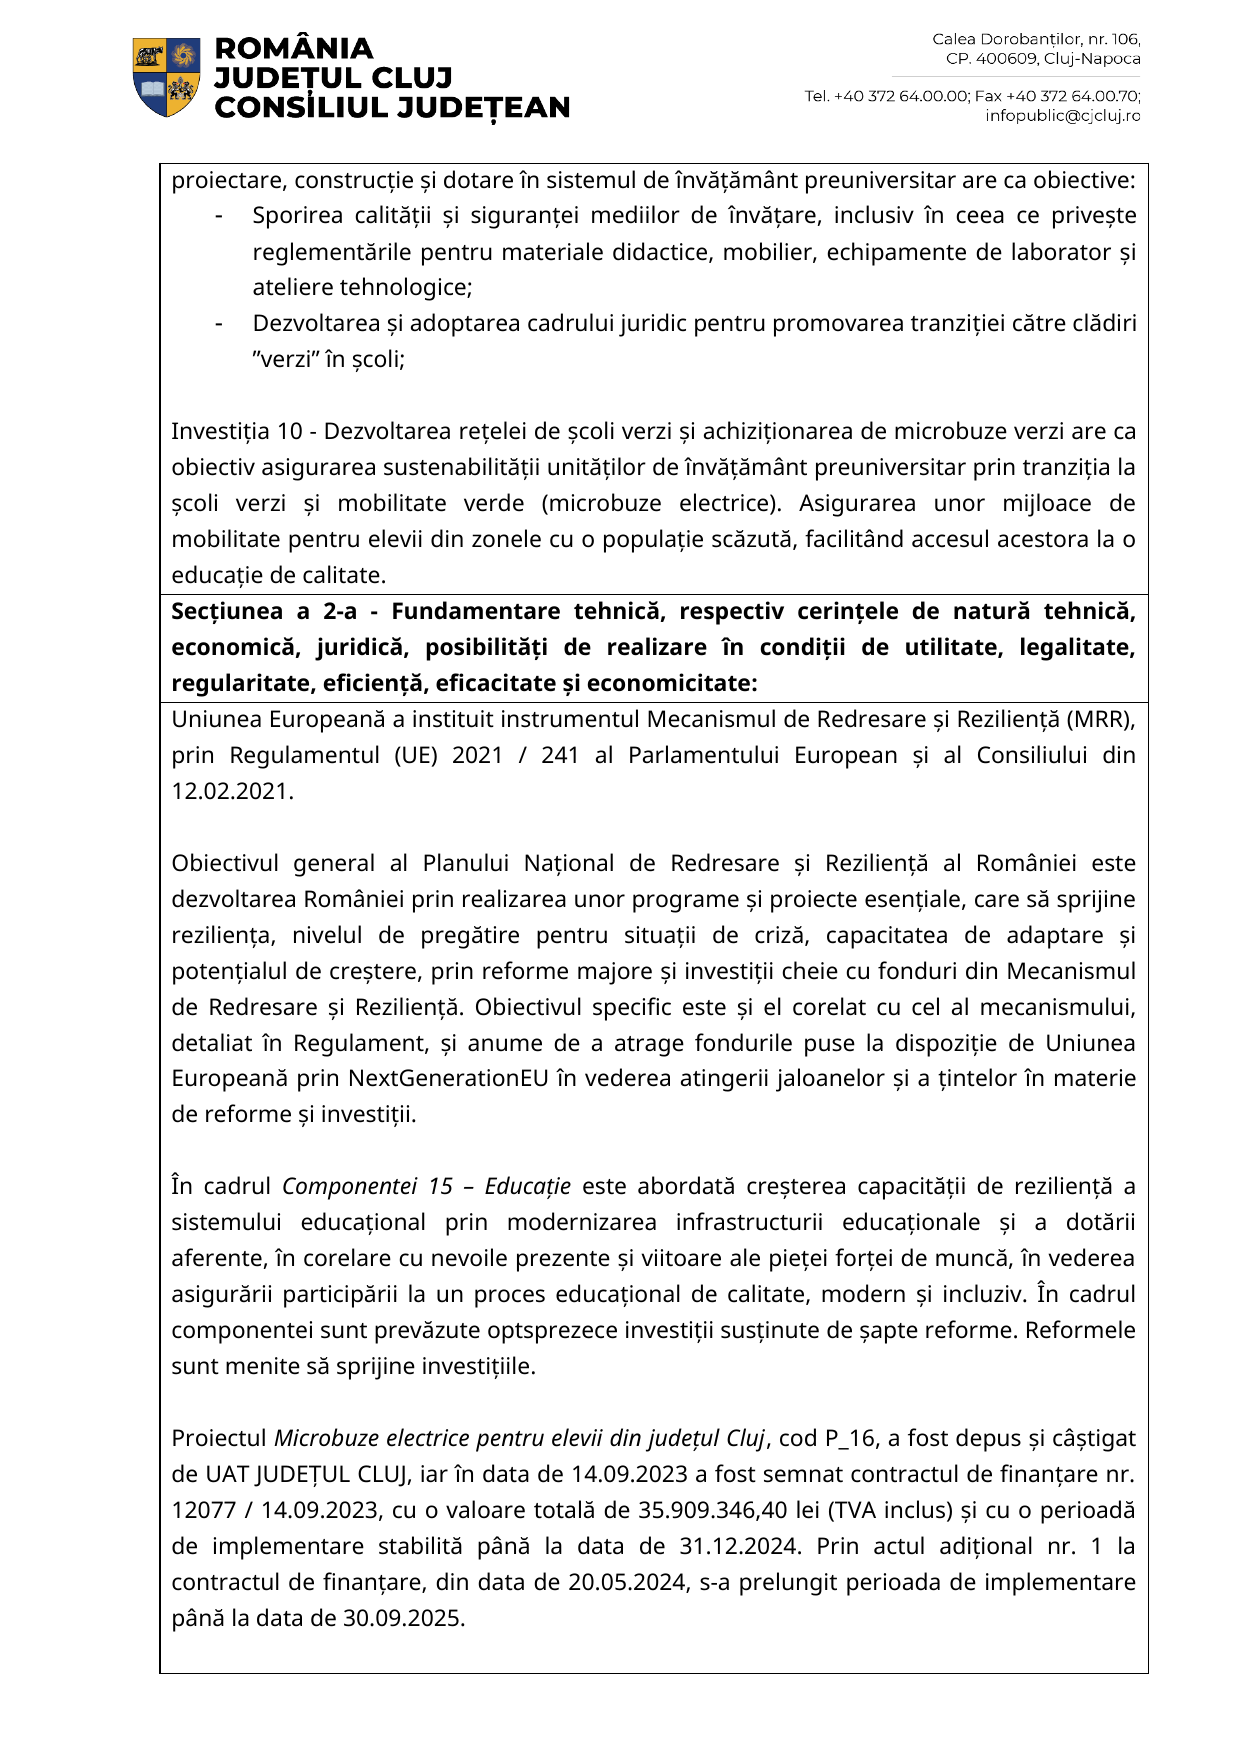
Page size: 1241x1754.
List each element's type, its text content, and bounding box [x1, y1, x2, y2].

picture [804, 31, 1141, 125]
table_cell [161, 164, 1148, 594]
picture [132, 32, 570, 125]
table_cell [161, 703, 1148, 1672]
table_cell Secțiunea a 2-a - Fundamentare tehnică, respectiv cerințele de natură tehnică, economică, juridică, posibilități de realizare în condiții de utilitate, legalitate, regularitate, eficiență, eficacitate și economicitate: [161, 595, 1148, 702]
